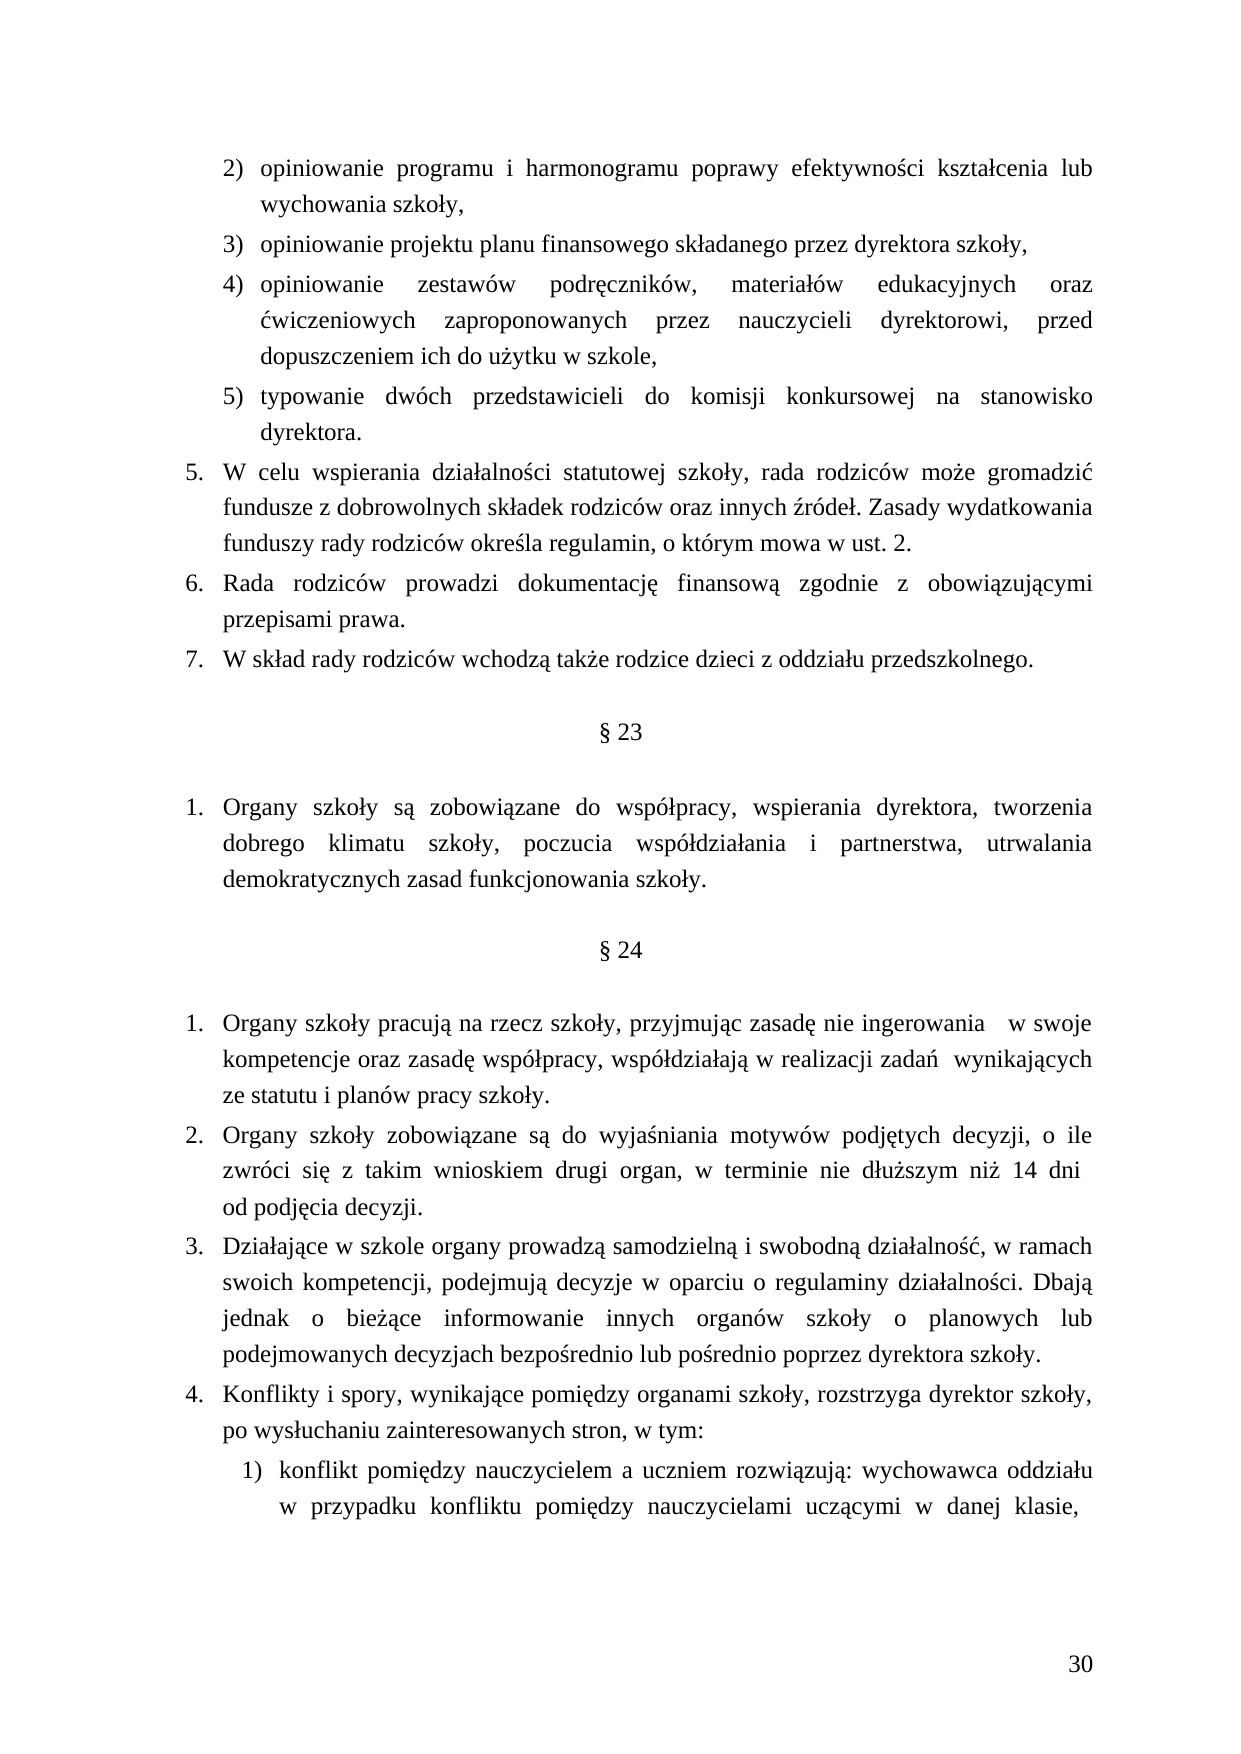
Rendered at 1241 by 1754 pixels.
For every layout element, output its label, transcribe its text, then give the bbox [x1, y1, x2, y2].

subtitle § 23 [185, 717, 1056, 746]
list Organy szkoły są zobowiązane do współpracy, wspierania dyrektora, tworzenia dobrego klimatu szkoły, poczucia współdziałania i partnerstwa, utrwalania demokratycznych zasad funkcjonowania szkoły. [185, 792, 1093, 892]
list Rada rodziców prowadzi dokumentację finansową zgodnie z obowiązującymi przepisami prawa. [185, 568, 1093, 633]
list Działające w szkole organy prowadzą samodzielną i swobodną działalność, w ramach swoich kompetencji, podejmują decyzje w oparciu o regulaminy działalności. Dbają jednak o bieżące informowanie innych organów szkoły o planowych lub podejmowanych decyzjach bezpośrednio lub pośrednio poprzez dyrektora szkoły. [185, 1231, 1093, 1368]
list typowanie dwóch przedstawicieli do komisji konkursowej na stanowisko dyrektora. [223, 381, 1093, 445]
list W skład rady rodziców wchodzą także rodzice dzieci z oddziału przedszkolnego. [185, 644, 1093, 673]
list Konflikty i spory, wynikające pomiędzy organami szkoły, rozstrzyga dyrektor szkoły, po wysłuchaniu zainteresowanych stron, w tym: [185, 1379, 1093, 1444]
subtitle § 24 [185, 936, 1056, 964]
list opiniowanie zestawów podręczników, materiałów edukacyjnych oraz ćwiczeniowych zaproponowanych przez nauczycieli dyrektorowi, przed dopuszczeniem ich do użytku w szkole, [223, 269, 1093, 369]
list opiniowanie projektu planu finansowego składanego przez dyrektora szkoły, [223, 229, 1093, 258]
list Organy szkoły pracują na rzecz szkoły, przyjmując zasadę nie ingerowania w swoje kompetencje oraz zasadę współpracy, współdziałają w realizacji zadań wynikających ze statutu i planów pracy szkoły. [185, 1008, 1093, 1108]
list opiniowanie programu i harmonogramu poprawy efektywności kształcenia lub wychowania szkoły, [223, 153, 1093, 218]
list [241, 1455, 1093, 1520]
list W celu wspierania działalności statutowej szkoły, rada rodziców może gromadzić fundusze z dobrowolnych składek rodziców oraz innych źródeł. Zasady wydatkowania funduszy rady rodziców określa regulamin, o którym mowa w ust. 2. [185, 457, 1093, 557]
list Organy szkoły zobowiązane są do wyjaśniania motywów podjętych decyzji, o ile zwróci się z takim wnioskiem drugi organ, w terminie nie dłuższym niż 14 dni od podjęcia decyzji. [185, 1120, 1093, 1220]
